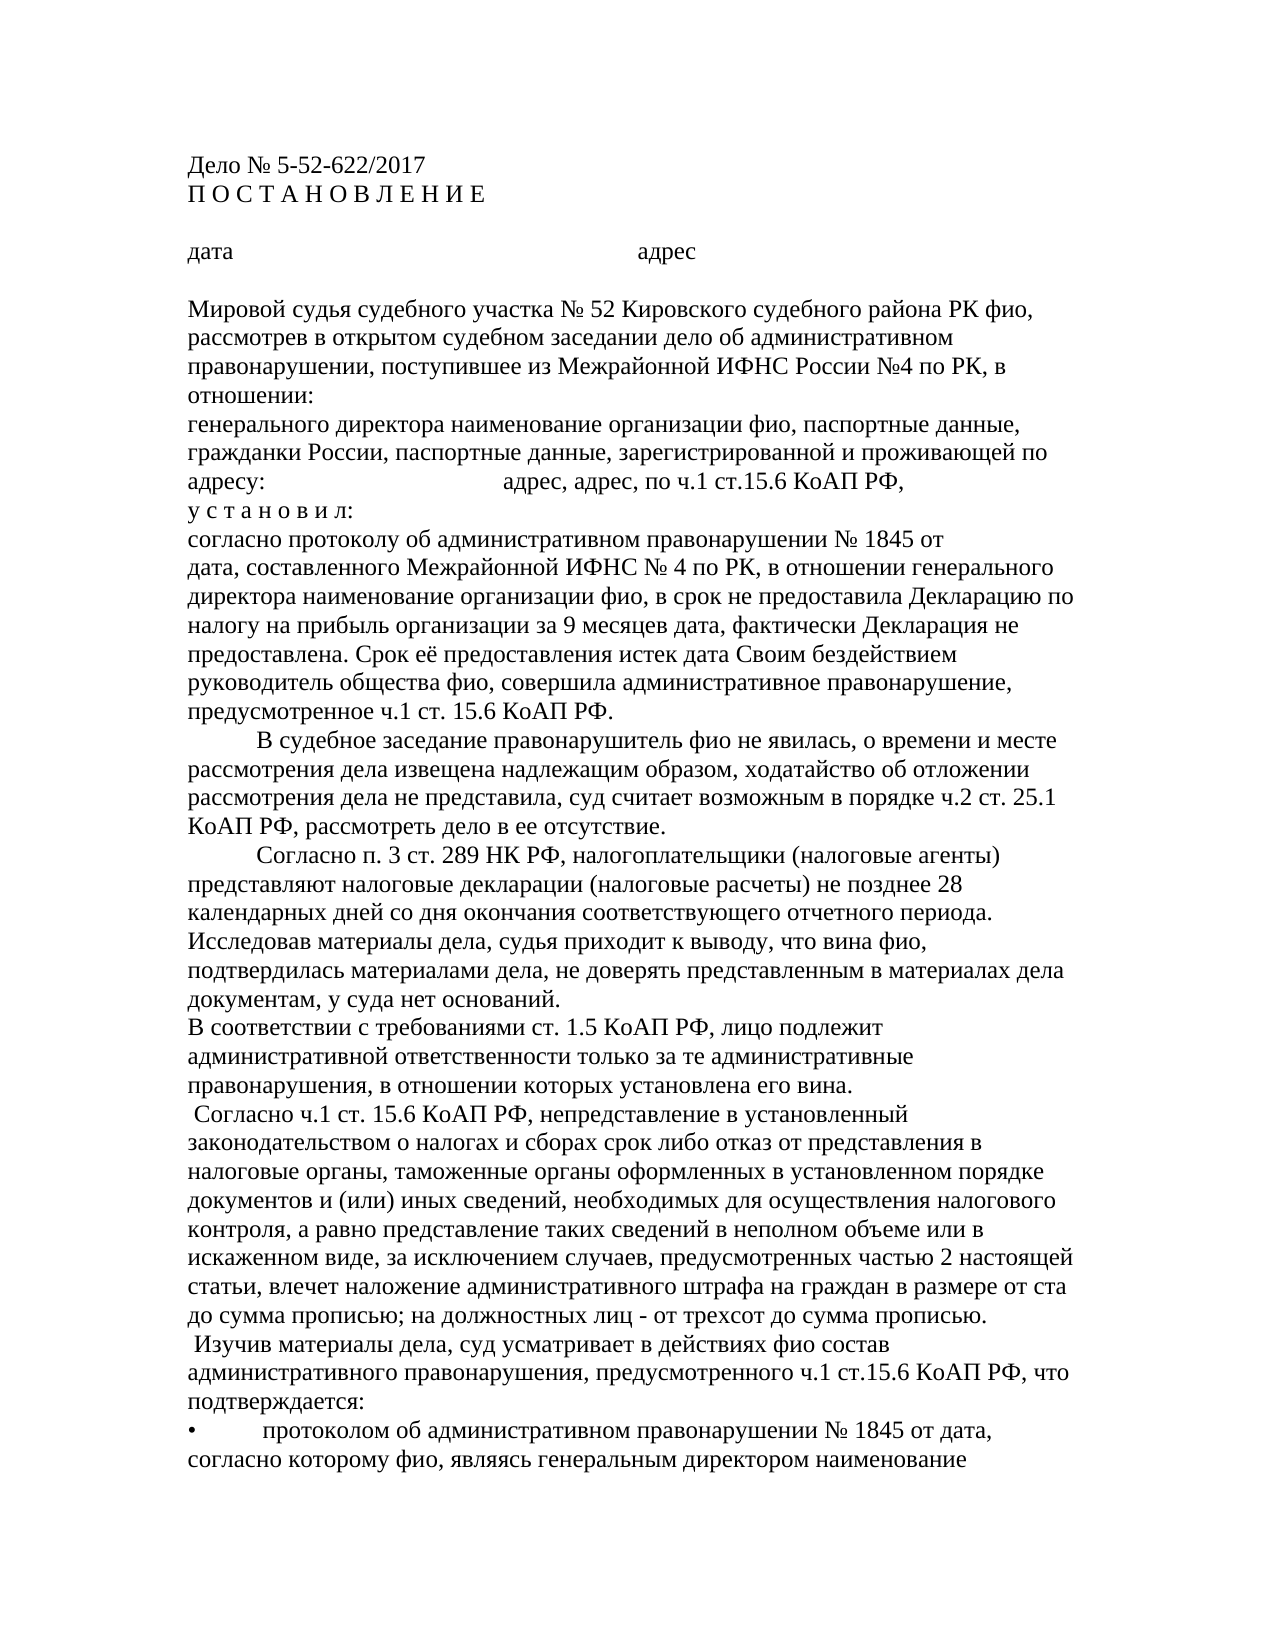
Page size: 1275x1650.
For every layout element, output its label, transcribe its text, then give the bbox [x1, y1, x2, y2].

text Согласно п. 3 ст. 289 НК РФ, налогоплательщики (налоговые агенты) представляют налоговые декларации (налоговые расчеты) не позднее 28 календарных дней со дня окончания соответствующего отчетного периода. [187, 840, 1087, 926]
text П О С Т А Н О В Л Е Н И Е [187, 179, 1087, 207]
text Согласно ч.1 ст. 15.6 КоАП РФ, непредставление в установленный законодательством о налогах и сборах срок либо отказ от представления в налоговые органы, таможенные органы оформленных в установленном порядке документов и (или) иных сведений, необходимых для осуществления налогового контроля, а равно представление таких сведений в неполном объеме или в искаженном виде, за исключением случаев, предусмотренных частью 2 настоящей статьи, влечет наложение административного штрафа на граждан в размере от ста до сумма прописью; на должностных лиц - от трехсот до сумма прописью. [187, 1099, 1087, 1329]
text у с т а н о в и л: [187, 495, 1087, 524]
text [187, 1415, 1087, 1472]
text Исследовав материалы дела, судья приходит к выводу, что вина фио, подтвердилась материалами дела, не доверять представленным в материалах дела документам, у суда нет оснований. [187, 926, 1087, 1012]
text Мировой судья судебного участка № 52 Кировского судебного района РК фио, рассмотрев в открытом судебном заседании дело об административном правонарушении, поступившее из Межрайонной ИФНС России №4 по РК, в отношении: [187, 294, 1087, 409]
text Изучив материалы дела, суд усматривает в действиях фио состав административного правонарушения, предусмотренного ч.1 ст.15.6 КоАП РФ, что подтверждается: [187, 1329, 1087, 1415]
text согласно протоколу об административном правонарушении № 1845 от дата, составленного Межрайонной ИФНС № 4 по РК, в отношении генерального директора наименование организации фио, в срок не предоставила Декларацию по налогу на прибыль организации за 9 месяцев дата, фактически Декларация не предоставлена. Срок её предоставления истек дата Своим бездействием руководитель общества фио, совершила административное правонарушение, предусмотренное ч.1 ст. 15.6 КоАП РФ. [187, 524, 1087, 725]
text генерального директора наименование организации фио, паспортные данные, гражданки России, паспортные данные, зарегистрированной и проживающей по адресу: адрес, адрес, по ч.1 ст.15.6 КоАП РФ, [187, 409, 1087, 495]
text В судебное заседание правонарушитель фио не явилась, о времени и месте рассмотрения дела извещена надлежащим образом, ходатайство об отложении рассмотрения дела не представила, суд считает возможным в порядке ч.2 ст. 25.1 КоАП РФ, рассмотреть дело в ее отсутствие. [187, 725, 1087, 840]
text дата адрес [187, 236, 1087, 265]
text Дело № 5-52-622/2017 [187, 150, 1087, 179]
text В соответствии с требованиями ст. 1.5 КоАП РФ, лицо подлежит административной ответственности только за те административные правонарушения, в отношении которых установлена его вина. [187, 1012, 1087, 1099]
